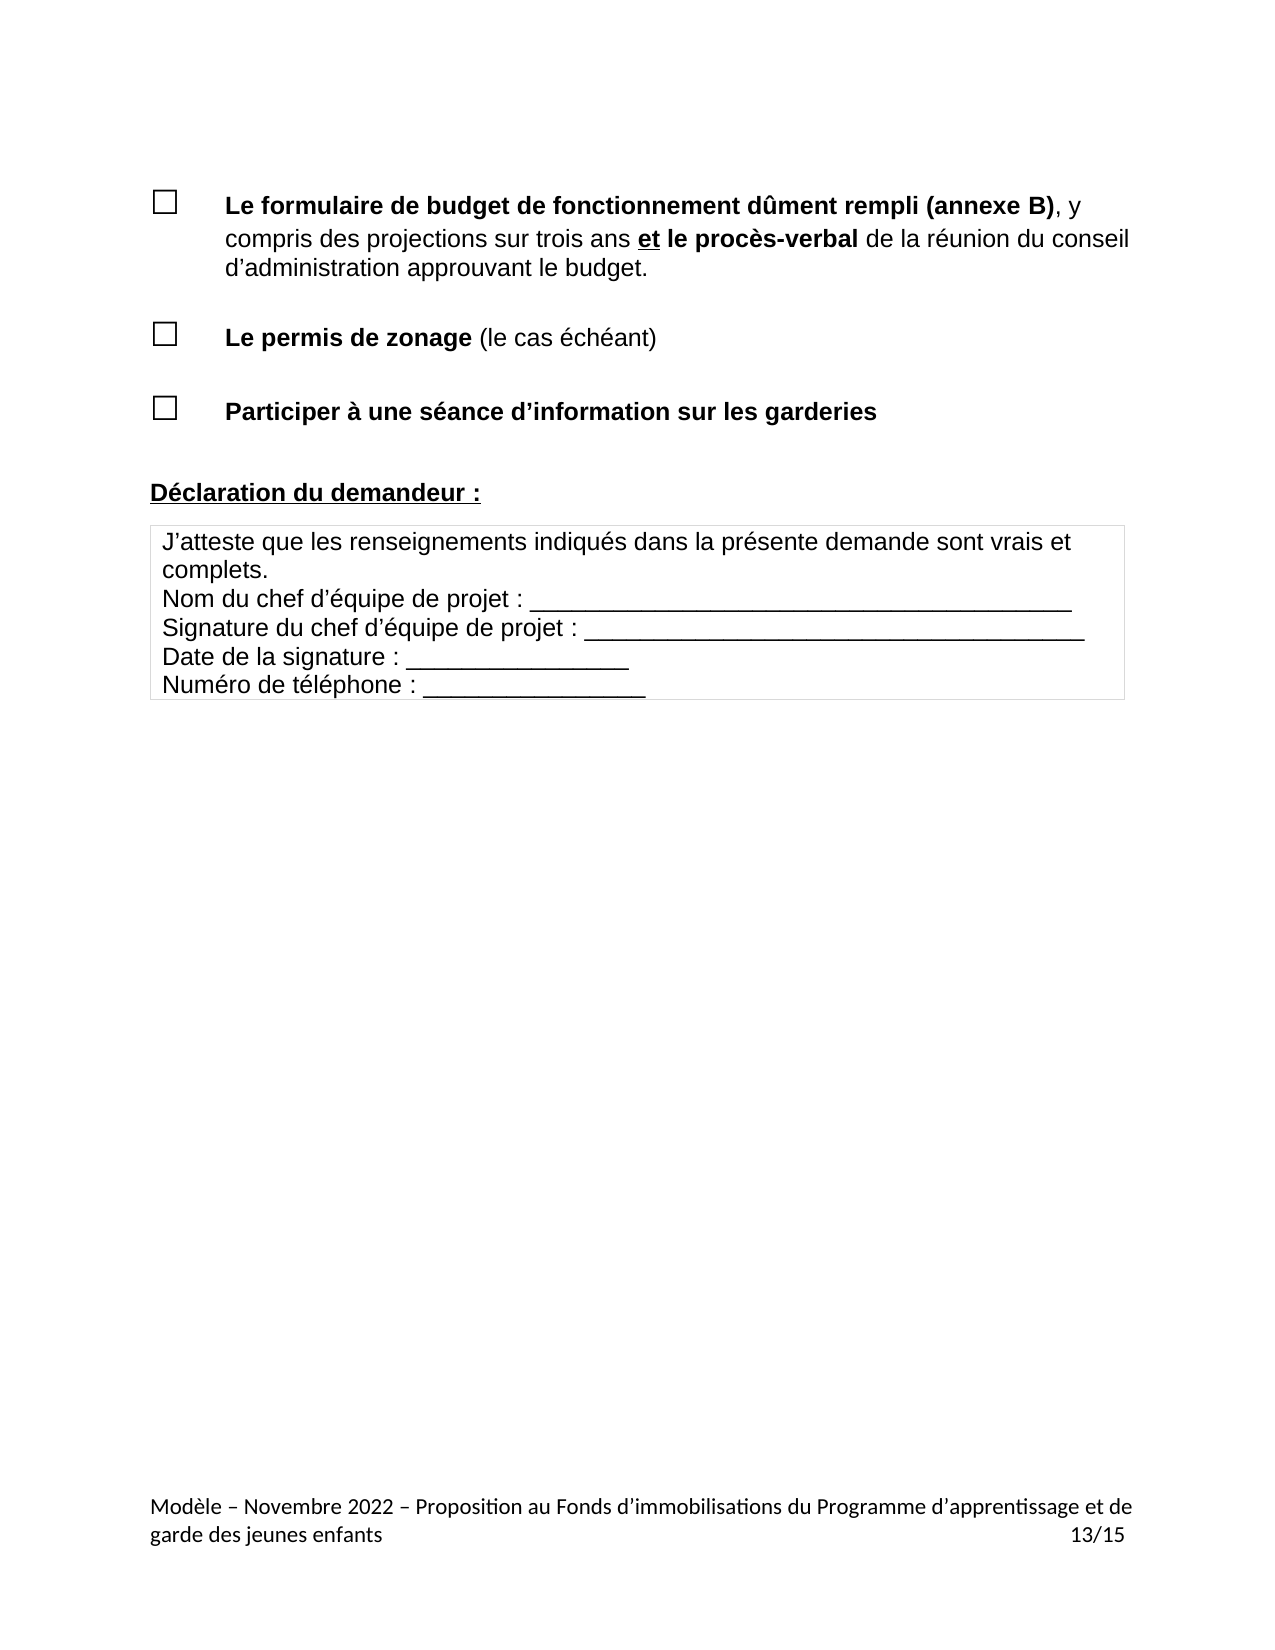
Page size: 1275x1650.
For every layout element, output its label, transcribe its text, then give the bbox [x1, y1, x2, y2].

text Le formulaire de budget de fonctionnement dûment rempli (annexe B), y compris des projections sur trois ans et le procès-verbal de la réunion du conseil d’administration approuvant le budget. [150, 179, 1137, 282]
text Déclaration du demandeur : [150, 478, 1137, 506]
table_header J’atteste que les renseignements indiqués dans la présente demande sont vrais et complets. Nom du chef d’équipe de projet : _______________________________________ Signature du chef d’équipe de projet : ____________________________________ Date de la signature : ________________ Numéro de téléphone : ________________ [151, 526, 1124, 699]
text Le permis de zonage (le cas échéant) [150, 310, 1137, 356]
text Participer à une séance d’information sur les garderies [150, 384, 1137, 430]
